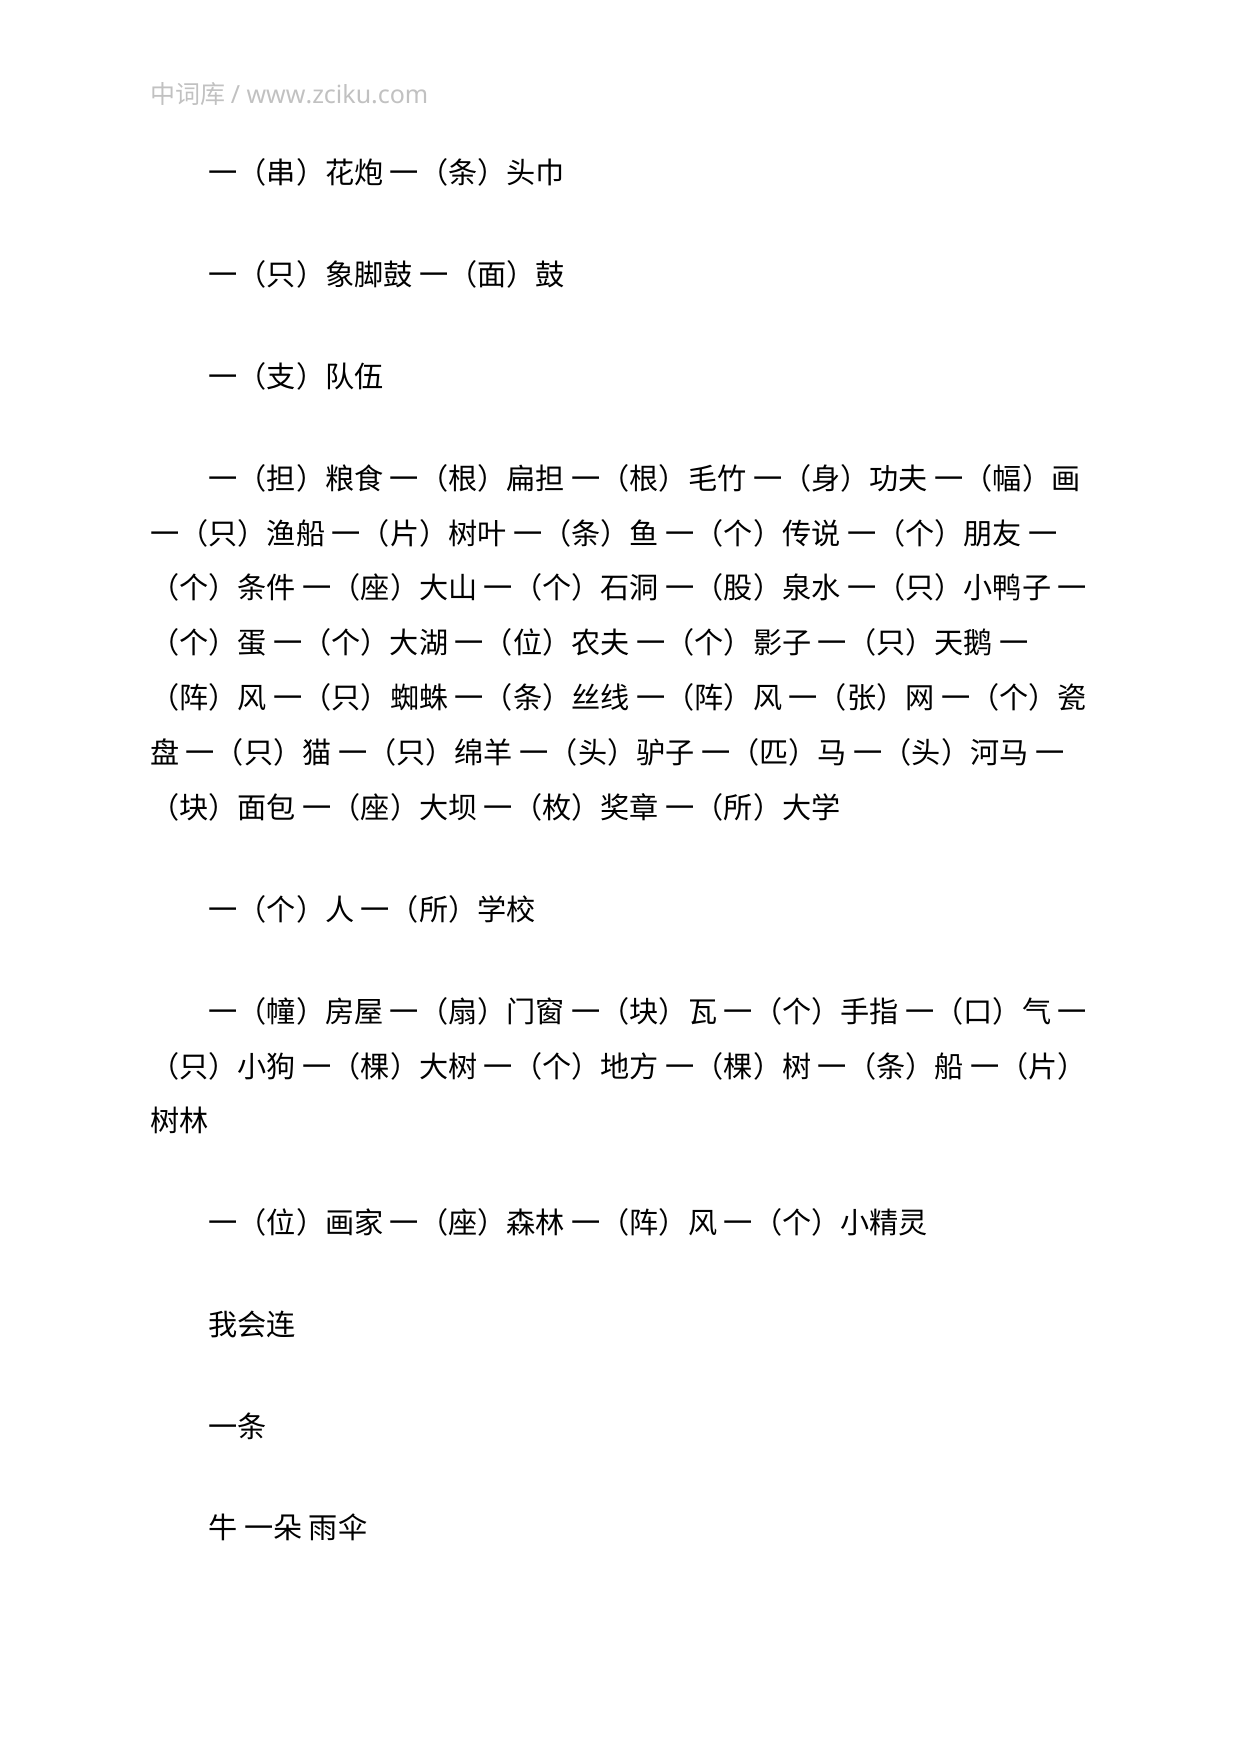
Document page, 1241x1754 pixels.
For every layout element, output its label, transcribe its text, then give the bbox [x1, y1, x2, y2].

text 牛 一朵 雨伞 [150, 1505, 1090, 1547]
text 一（支）队伍 [150, 353, 1090, 396]
text 一（担）粮食 一（根）扁担 一（根）毛竹 一（身）功夫 一（幅）画 一（只）渔船 一（片）树叶 一（条）鱼 一（个）传说 一（个）朋友 一（个）条件 一（座）大山 一（个）石洞 一（股）泉水 一（只）小鸭子 一（个）蛋 一（个）大湖 一（位）农夫 一（个）影子 一（只）天鹅 一（阵）风 一（只）蜘蛛 一（条）丝线 一（阵）风 一（张）网 一（个）瓷盘 一（只）猫 一（只）绵羊 一（头）驴子 一（匹）马 一（头）河马 一（块）面包 一（座）大坝 一（枚）奖章 一（所）大学 [150, 455, 1090, 827]
text 一条 [150, 1403, 1090, 1446]
text 一（幢）房屋 一（扇）门窗 一（块）瓦 一（个）手指 一（口）气 一（只）小狗 一（棵）大树 一（个）地方 一（棵）树 一（条）船 一（片）树林 [150, 988, 1090, 1140]
text 一（个）人 一（所）学校 [150, 886, 1090, 929]
text 一（位）画家 一（座）森林 一（阵）风 一（个）小精灵 [150, 1200, 1090, 1242]
text 一（串）花炮 一（条）头巾 [150, 150, 1090, 192]
text 一（只）象脚鼓 一（面）鼓 [150, 252, 1090, 294]
text 我会连 [150, 1302, 1090, 1344]
